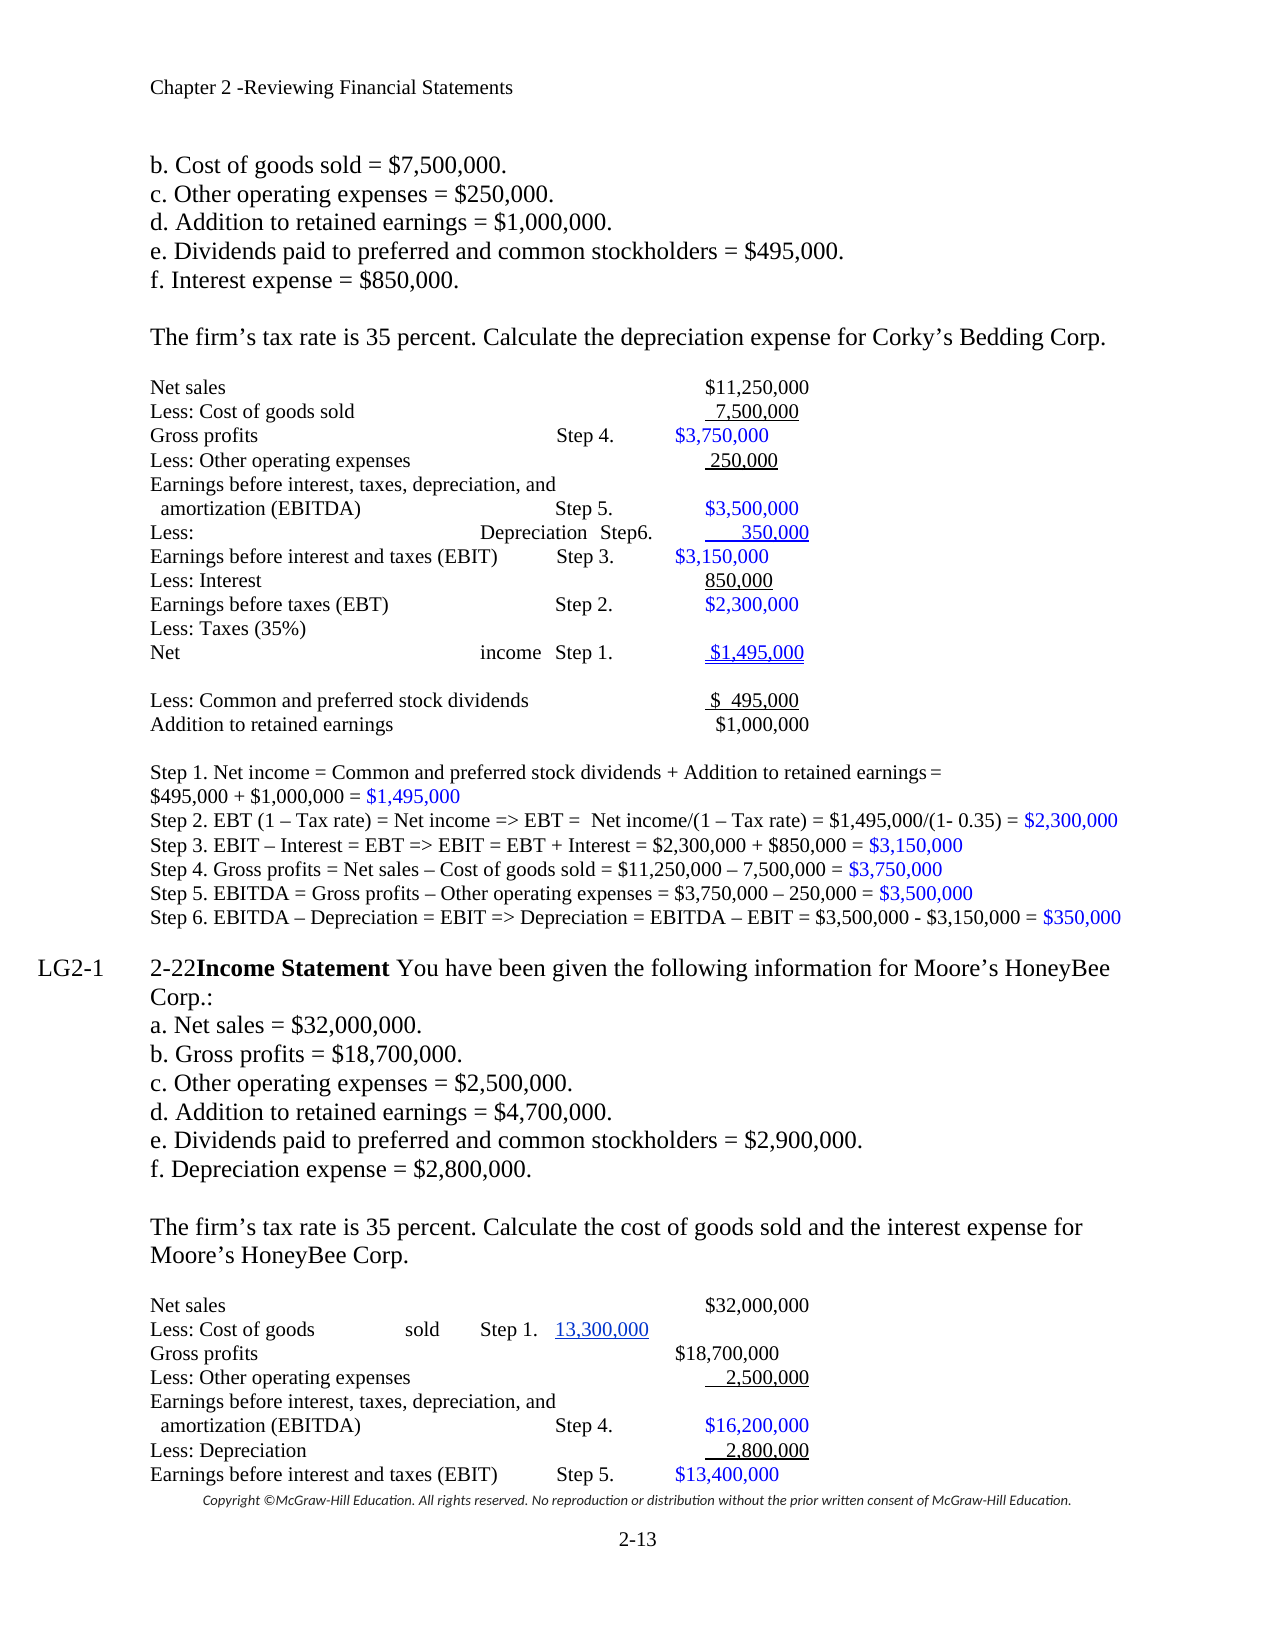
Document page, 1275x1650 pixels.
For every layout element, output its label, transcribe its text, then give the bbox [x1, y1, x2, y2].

text Net sales $11,250,000 [150, 375, 1170, 399]
text Less: Common and preferred stock dividends $ 495,000 [150, 688, 1170, 712]
text Earnings before interest, taxes, depreciation, and [105, 1389, 1170, 1413]
text b. Cost of goods sold = $7,500,000. [150, 150, 1125, 179]
text Less: Cost of goods sold 7,500,000 [150, 399, 1170, 423]
text amortization (EBITDA) Step 4. $16,200,000 [105, 1413, 1170, 1437]
text Gross profits Step 4. $3,750,000 [150, 423, 1125, 447]
text Less: Other operating expenses 2,500,000 [105, 1365, 1170, 1389]
text Less: Interest 850,000 [150, 568, 1170, 592]
text Earnings before interest and taxes (EBIT) Step 3. $3,150,000 [150, 544, 1125, 568]
text Less: Cost of goods sold Step 1. 13,300,000 [150, 1317, 1170, 1341]
text f. Interest expense = $850,000. [150, 265, 1125, 294]
text Step 2. EBT (1 – Tax rate) = Net income => EBT = Net income/(1 – Tax rate) = $1,495,000/(1- 0.35) = $2,300,000 [150, 808, 1125, 832]
text $495,000 + $1,000,000 = $1,495,000 [150, 784, 1170, 808]
text Earnings before taxes (EBT) Step 2. $2,300,000 [150, 592, 1170, 616]
text Earnings before interest, taxes, depreciation, and [105, 472, 1170, 496]
text Step 3. EBIT – Interest = EBT => EBIT = EBT + Interest = $2,300,000 + $850,000 = $3,150,000 [150, 832, 1125, 857]
text Net income Step 1. $1,495,000 [150, 640, 1170, 664]
text c. Other operating expenses = $250,000. [150, 179, 1125, 207]
text The firm’s tax rate is 35 percent. Calculate the depreciation expense for Corky’s Bedding Corp. [150, 322, 1125, 351]
text LG2-1 2-22Income Statement You have been given the following information for Moore’s HoneyBee Corp.: [37, 953, 1125, 1010]
text Step 1. Net income = Common and preferred stock dividends + Addition to retained earnings = [150, 760, 1170, 784]
text d. Addition to retained earnings = $1,000,000. [150, 207, 1125, 236]
text Less: Depreciation Step6. 350,000 [150, 520, 1170, 544]
text Step 4. Gross profits = Net sales – Cost of goods sold = $11,250,000 – 7,500,000 = $3,750,000 [150, 857, 1125, 881]
text d. Addition to retained earnings = $4,700,000. [150, 1097, 1125, 1125]
text e. Dividends paid to preferred and common stockholders = $495,000. [150, 236, 1125, 265]
text b. Gross profits = $18,700,000. [150, 1039, 1125, 1068]
text Addition to retained earnings $1,000,000 [150, 712, 1170, 736]
text Step 6. EBITDA – Depreciation = EBIT => Depreciation = EBITDA – EBIT = $3,500,000 - $3,150,000 = $350,000 [150, 905, 1125, 929]
text amortization (EBITDA) Step 5. $3,500,000 [105, 496, 1170, 520]
text f. Depreciation expense = $2,800,000. [150, 1154, 1125, 1183]
text Step 5. EBITDA = Gross profits – Other operating expenses = $3,750,000 – 250,000 = $3,500,000 [150, 881, 1125, 905]
text Less: Other operating expenses 250,000 [105, 447, 1170, 472]
text Less: Taxes (35%) [150, 616, 1170, 640]
text The firm’s tax rate is 35 percent. Calculate the cost of goods sold and the interest expense for Moore’s HoneyBee Corp. [150, 1212, 1125, 1269]
text Earnings before interest and taxes (EBIT) Step 5. $13,400,000 [150, 1462, 1125, 1486]
text c. Other operating expenses = $2,500,000. [150, 1068, 1125, 1097]
text e. Dividends paid to preferred and common stockholders = $2,900,000. [150, 1125, 1125, 1154]
text Less: Depreciation 2,800,000 [150, 1437, 1170, 1462]
text Net sales $32,000,000 [150, 1293, 1170, 1317]
text Gross profits $18,700,000 [150, 1341, 1125, 1365]
text a. Net sales = $32,000,000. [150, 1010, 1125, 1039]
